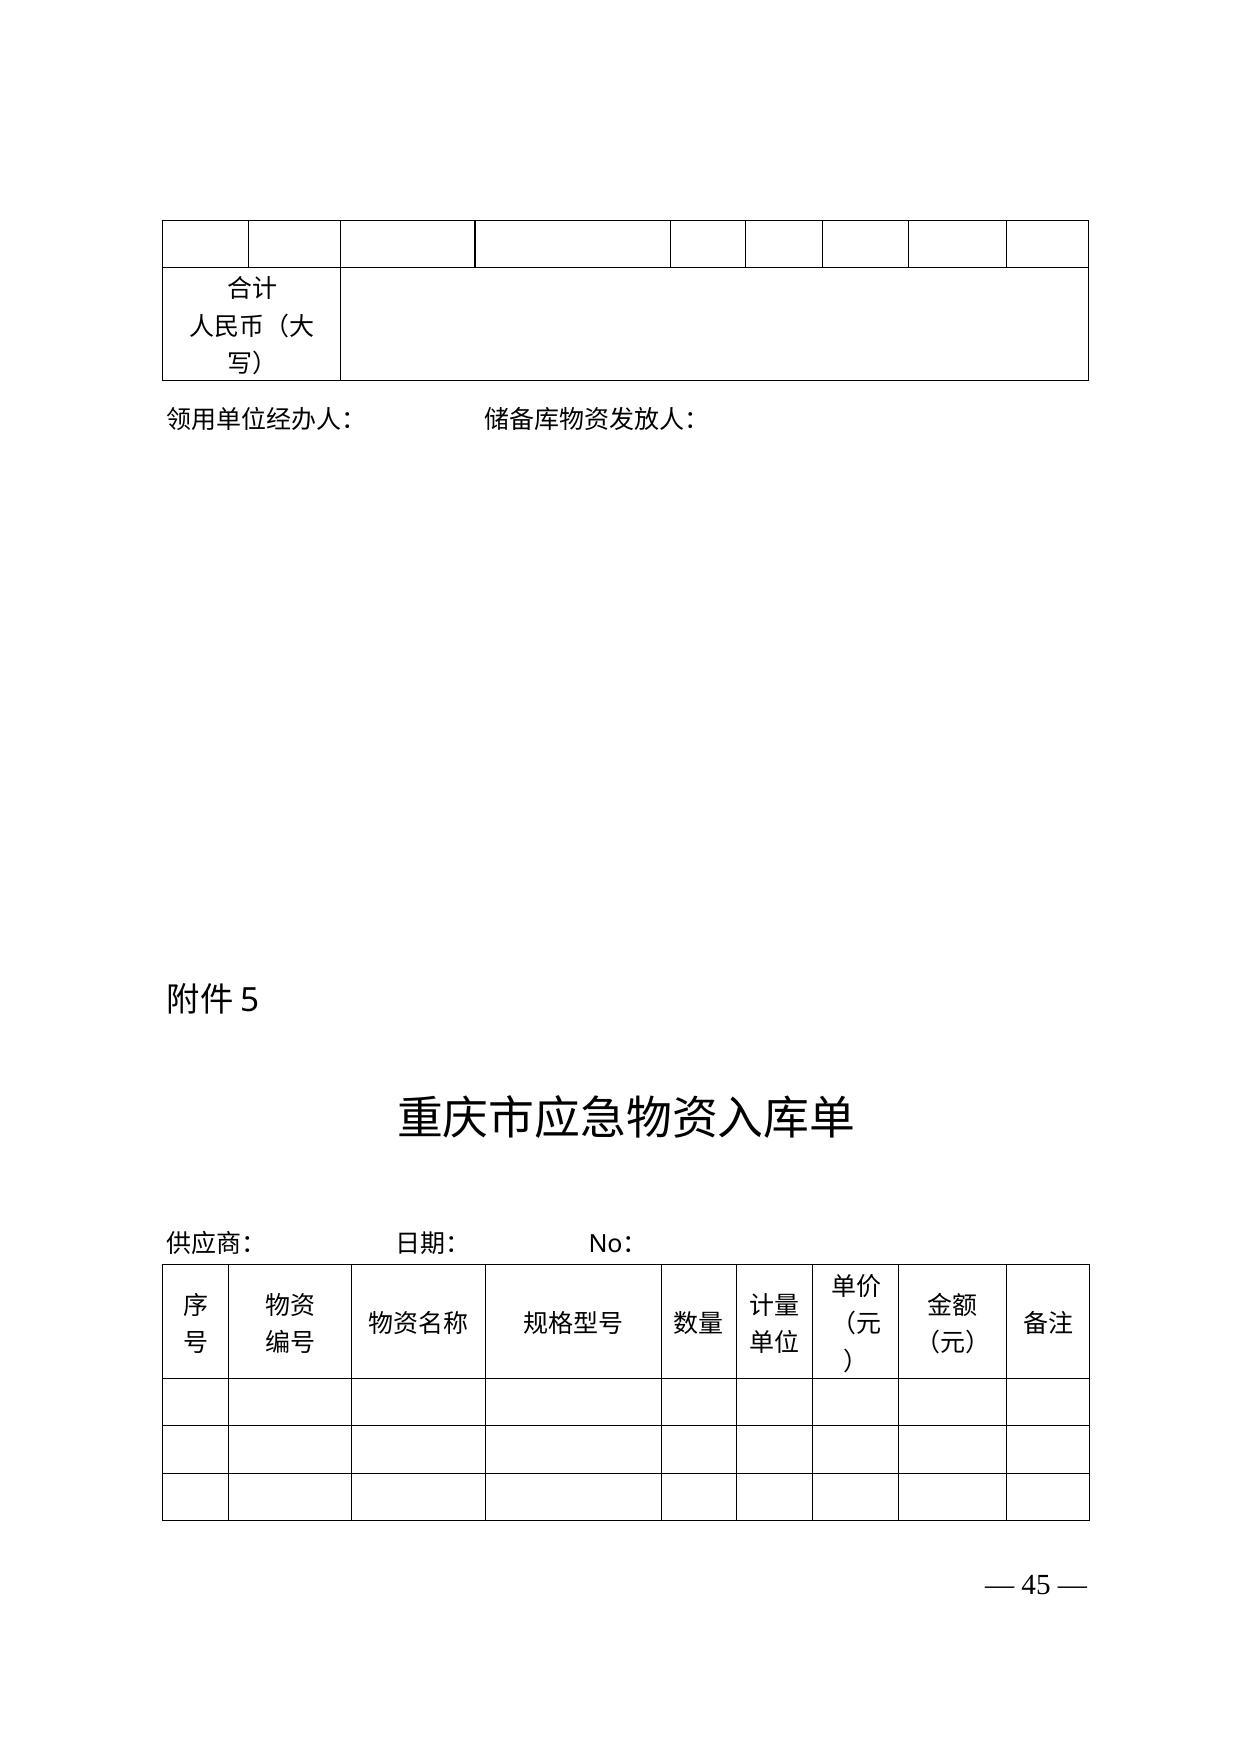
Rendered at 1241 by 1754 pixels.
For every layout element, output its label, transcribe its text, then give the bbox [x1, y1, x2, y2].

table_cell [813, 1426, 898, 1472]
table_cell [163, 221, 248, 267]
table_header 序号 [163, 1265, 228, 1378]
table_cell [476, 221, 670, 267]
text 重庆市应急物资入库单 [167, 1081, 1085, 1148]
table_cell [1007, 221, 1088, 267]
table_cell [163, 1426, 228, 1472]
table_cell 合计 人民币（大写） [163, 268, 340, 380]
table_cell [352, 1379, 485, 1425]
table_cell [163, 1474, 228, 1520]
text 领用单位经办人： 储备库物资发放人： [167, 381, 1085, 440]
table_cell [813, 1379, 898, 1425]
table_cell [671, 221, 745, 267]
table_cell [486, 1474, 661, 1520]
table_cell [909, 221, 1006, 267]
table_cell [229, 1474, 351, 1520]
table_cell [899, 1379, 1006, 1425]
table_cell [813, 1474, 898, 1520]
table_cell [249, 221, 340, 267]
table_cell [737, 1474, 812, 1520]
table_cell [1007, 1474, 1089, 1520]
table_header 单价 （元） [813, 1265, 898, 1378]
table_cell [823, 221, 908, 267]
table_cell [737, 1426, 812, 1472]
table_cell [1007, 1379, 1089, 1425]
table_cell [1007, 1426, 1089, 1472]
table_header 物资名称 [352, 1265, 485, 1378]
table_cell [486, 1379, 661, 1425]
table_cell [352, 1426, 485, 1472]
table_cell [899, 1426, 1006, 1472]
table_cell [662, 1426, 736, 1472]
table_cell [341, 268, 1088, 380]
table_header 备注 [1007, 1265, 1089, 1378]
table_cell [662, 1474, 736, 1520]
table_cell [229, 1426, 351, 1472]
table_cell [746, 221, 822, 267]
table_cell [352, 1474, 485, 1520]
table_cell [163, 1379, 228, 1425]
table_cell [662, 1379, 736, 1425]
text 附件5 [167, 965, 1085, 1023]
table_header 数量 [662, 1265, 736, 1378]
table_cell [229, 1379, 351, 1425]
table_cell [737, 1379, 812, 1425]
table_cell [341, 221, 474, 267]
text 供应商： 日期： No： [167, 1206, 1085, 1264]
table_cell [899, 1474, 1006, 1520]
table_header 计量 单位 [737, 1265, 812, 1378]
table_header 规格型号 [486, 1265, 661, 1378]
table_header 物资 编号 [229, 1265, 351, 1378]
table_cell [486, 1426, 661, 1472]
table_header 金额 （元） [899, 1265, 1006, 1378]
